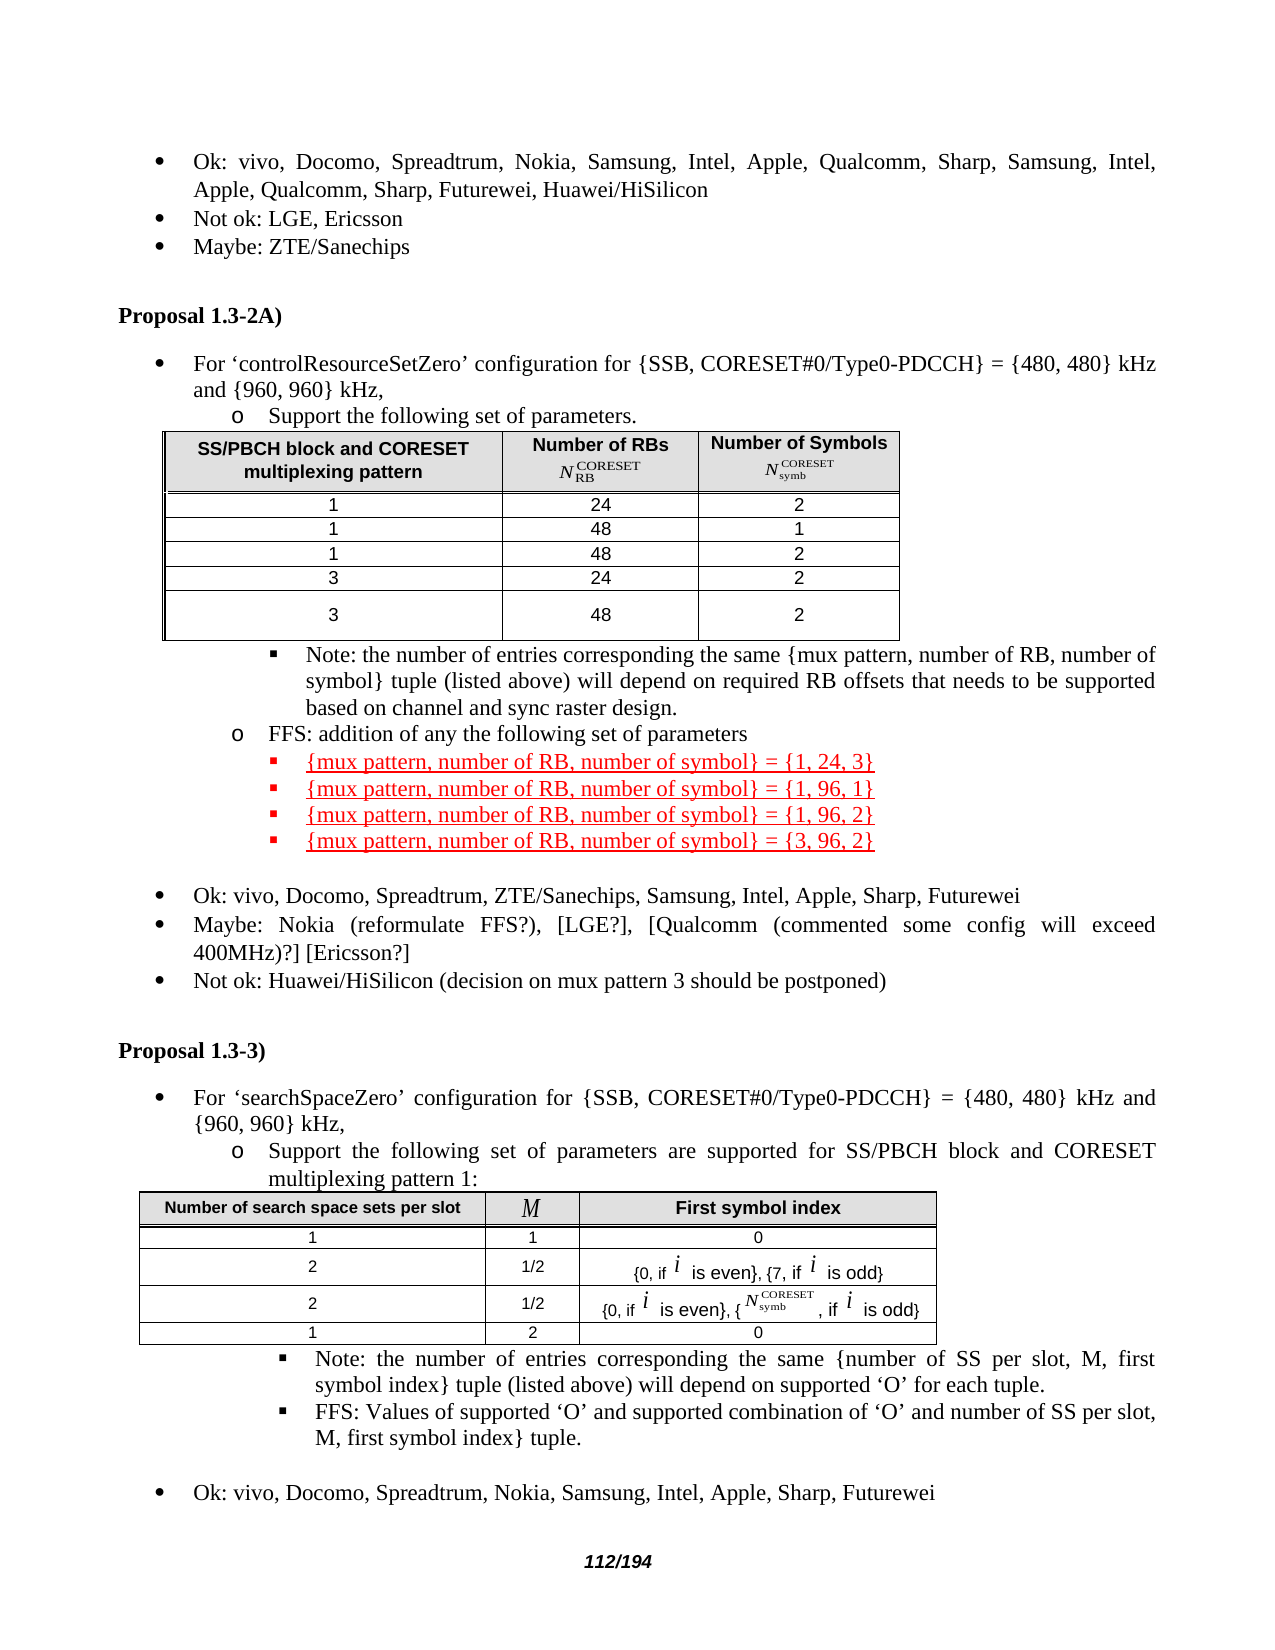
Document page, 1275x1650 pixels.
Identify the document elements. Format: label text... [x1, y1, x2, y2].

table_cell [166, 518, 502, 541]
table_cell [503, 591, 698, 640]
list Ok: vivo, Docomo, Spreadtrum, ZTE/Sanechips, Samsung, Intel, Apple, Sharp, Futurewei [156, 882, 1157, 909]
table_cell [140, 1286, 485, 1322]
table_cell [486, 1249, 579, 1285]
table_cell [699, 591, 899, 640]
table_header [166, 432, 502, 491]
list For ‘controlResourceSetZero’ configuration for {SSB, CORESET#0/Type0-PDCCH} = {480, 480} kHz and {960, 960} kHz, [156, 349, 1157, 402]
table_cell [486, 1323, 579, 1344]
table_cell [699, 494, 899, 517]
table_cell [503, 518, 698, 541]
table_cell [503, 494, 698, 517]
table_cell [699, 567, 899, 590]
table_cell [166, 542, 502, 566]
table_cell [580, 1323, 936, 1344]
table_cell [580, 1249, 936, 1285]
list Ok: vivo, Docomo, Spreadtrum, Nokia, Samsung, Intel, Apple, Sharp, Futurewei [156, 1479, 1157, 1505]
list Not ok: Huawei/HiSilicon (decision on mux pattern 3 should be postponed) [156, 968, 1157, 994]
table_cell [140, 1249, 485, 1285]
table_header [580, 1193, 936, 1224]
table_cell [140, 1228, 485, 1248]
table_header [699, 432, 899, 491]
list Note: the number of entries corresponding the same {mux pattern, number of RB, number of symbol} tuple (listed above) will depend on required RB offsets that needs to be supported based on channel and sync raster design. [268, 641, 1157, 720]
list {mux pattern, number of RB, number of symbol} = {1, 96, 2} [268, 801, 1157, 827]
list Support the following set of parameters. [231, 402, 1157, 431]
list Note: the number of entries corresponding the same {number of SS per slot, M, first symbol index} tuple (listed above) will depend on supported ‘O’ for each tuple. [277, 1345, 1157, 1398]
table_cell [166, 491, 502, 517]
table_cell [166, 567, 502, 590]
list Not ok: LGE, Ericsson [156, 204, 1157, 231]
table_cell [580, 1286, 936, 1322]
list For ‘searchSpaceZero’ configuration for {SSB, CORESET#0/Type0-PDCCH} = {480, 480} kHz and {960, 960} kHz, [156, 1084, 1157, 1137]
list {mux pattern, number of RB, number of symbol} = {1, 96, 1} [268, 775, 1157, 801]
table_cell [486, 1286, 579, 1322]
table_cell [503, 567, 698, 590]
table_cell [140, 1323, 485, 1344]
list {mux pattern, number of RB, number of symbol} = {1, 24, 3} [268, 748, 1157, 775]
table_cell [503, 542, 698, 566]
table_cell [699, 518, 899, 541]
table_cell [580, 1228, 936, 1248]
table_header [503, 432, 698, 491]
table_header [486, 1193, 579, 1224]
subtitle Proposal 1.3-2A) [118, 302, 1157, 329]
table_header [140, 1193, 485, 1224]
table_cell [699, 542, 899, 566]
list Ok: vivo, Docomo, Spreadtrum, Nokia, Samsung, Intel, Apple, Qualcomm, Sharp, Samsung, Intel, Apple, Qualcomm, Sharp, Futurewei, Huawei/HiSilicon [156, 148, 1157, 202]
list Support the following set of parameters are supported for SS/PBCH block and CORESET multiplexing pattern 1: [231, 1137, 1157, 1191]
list FFS: Values of supported ‘O’ and supported combination of ‘O’ and number of SS per slot, M, first symbol index} tuple. [277, 1398, 1157, 1450]
list {mux pattern, number of RB, number of symbol} = {3, 96, 2} [268, 827, 1157, 854]
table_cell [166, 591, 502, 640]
subtitle Proposal 1.3-3) [118, 1037, 1157, 1063]
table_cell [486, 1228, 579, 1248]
list FFS: addition of any the following set of parameters [231, 720, 1157, 748]
list Maybe: Nokia (reformulate FFS?), [LGE?], [Qualcomm (commented some config will exceed 400MHz)?] [Ericsson?] [156, 911, 1157, 966]
list Maybe: ZTE/Sanechips [156, 233, 1157, 259]
